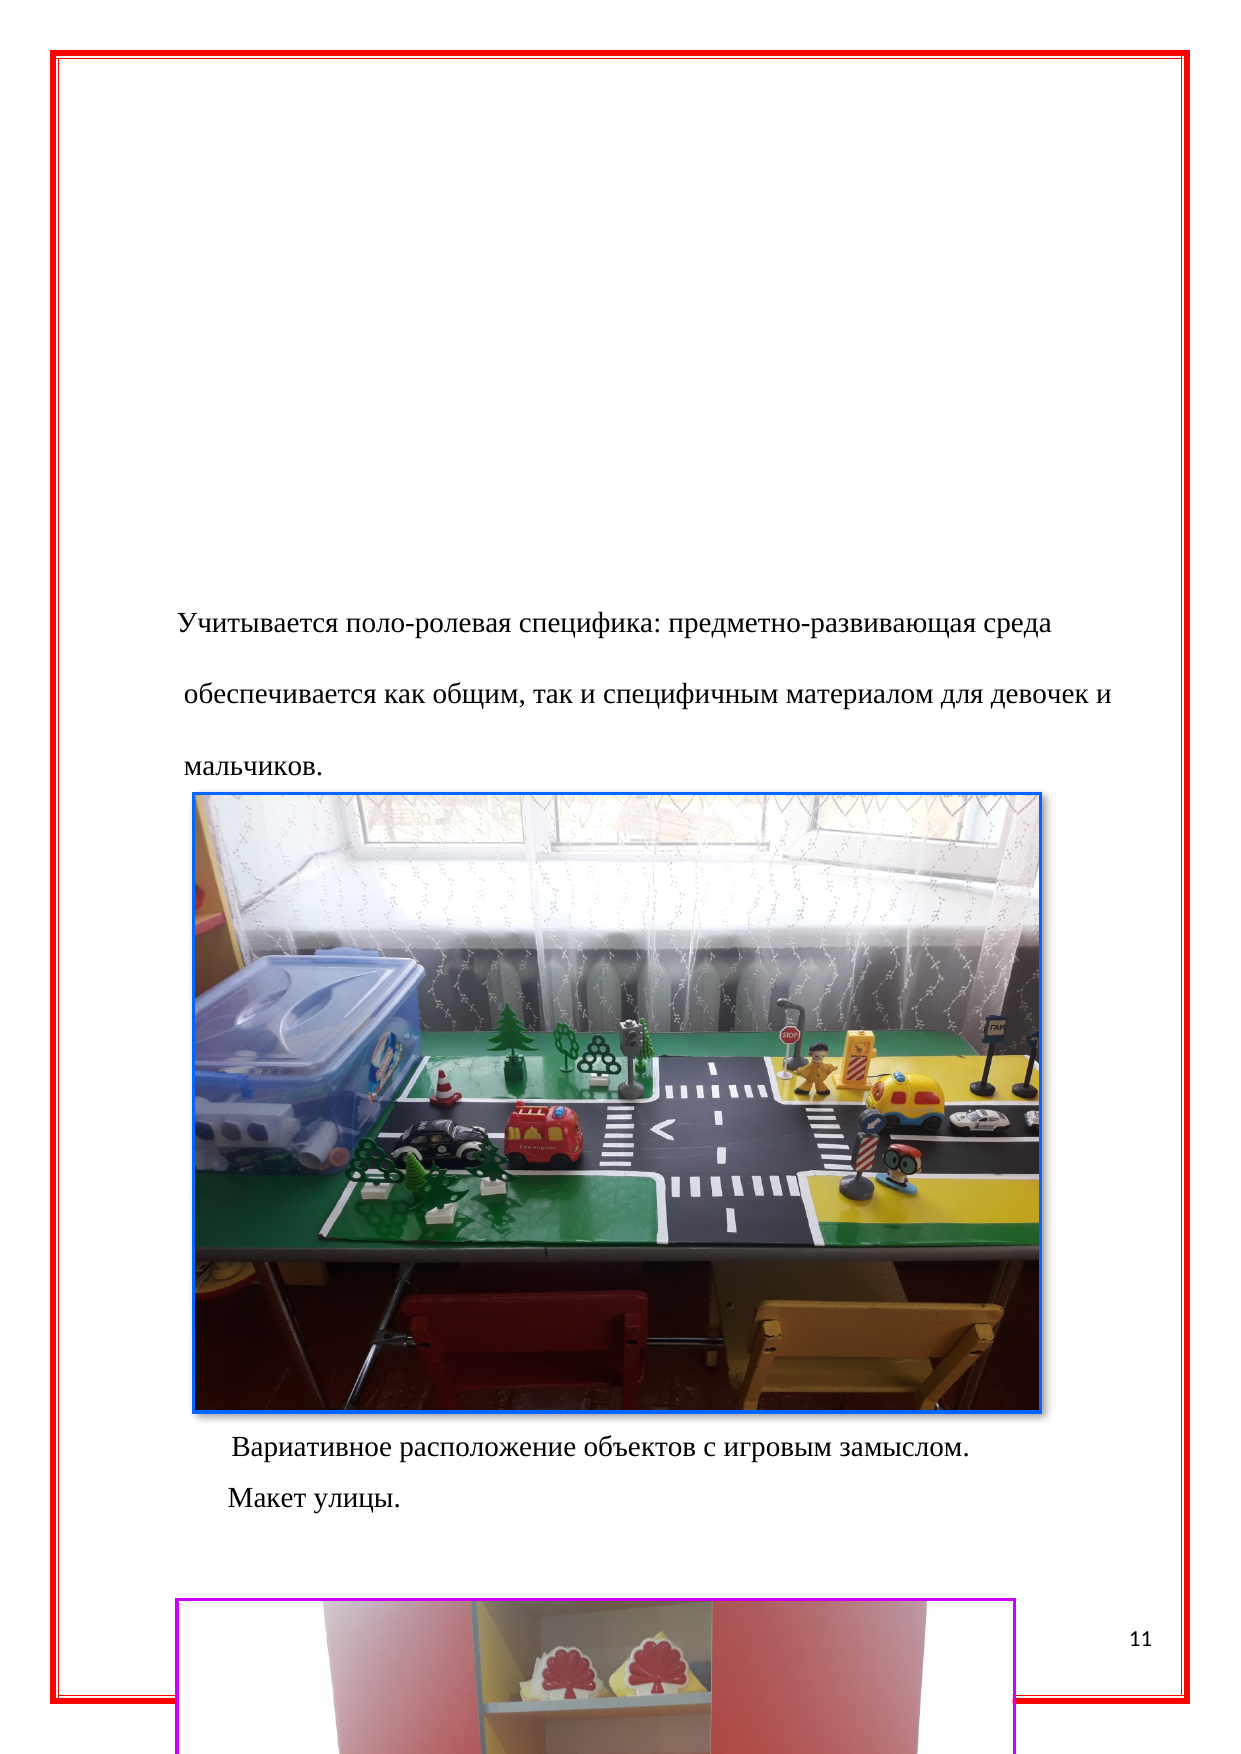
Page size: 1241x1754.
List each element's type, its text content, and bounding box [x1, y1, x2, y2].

picture [179, 1601, 1013, 1754]
text Вариативное расположение объектов с игровым замыслом. [118, 1429, 1152, 1463]
text Макет улицы. [118, 1480, 1152, 1514]
picture [195, 795, 1039, 1410]
text мальчиков. [118, 748, 1152, 781]
text Учитывается поло-ролевая специфика: предметно-развивающая среда [118, 606, 1152, 639]
text обеспечивается как общим, так и специфичным материалом для девочек и [118, 677, 1152, 710]
